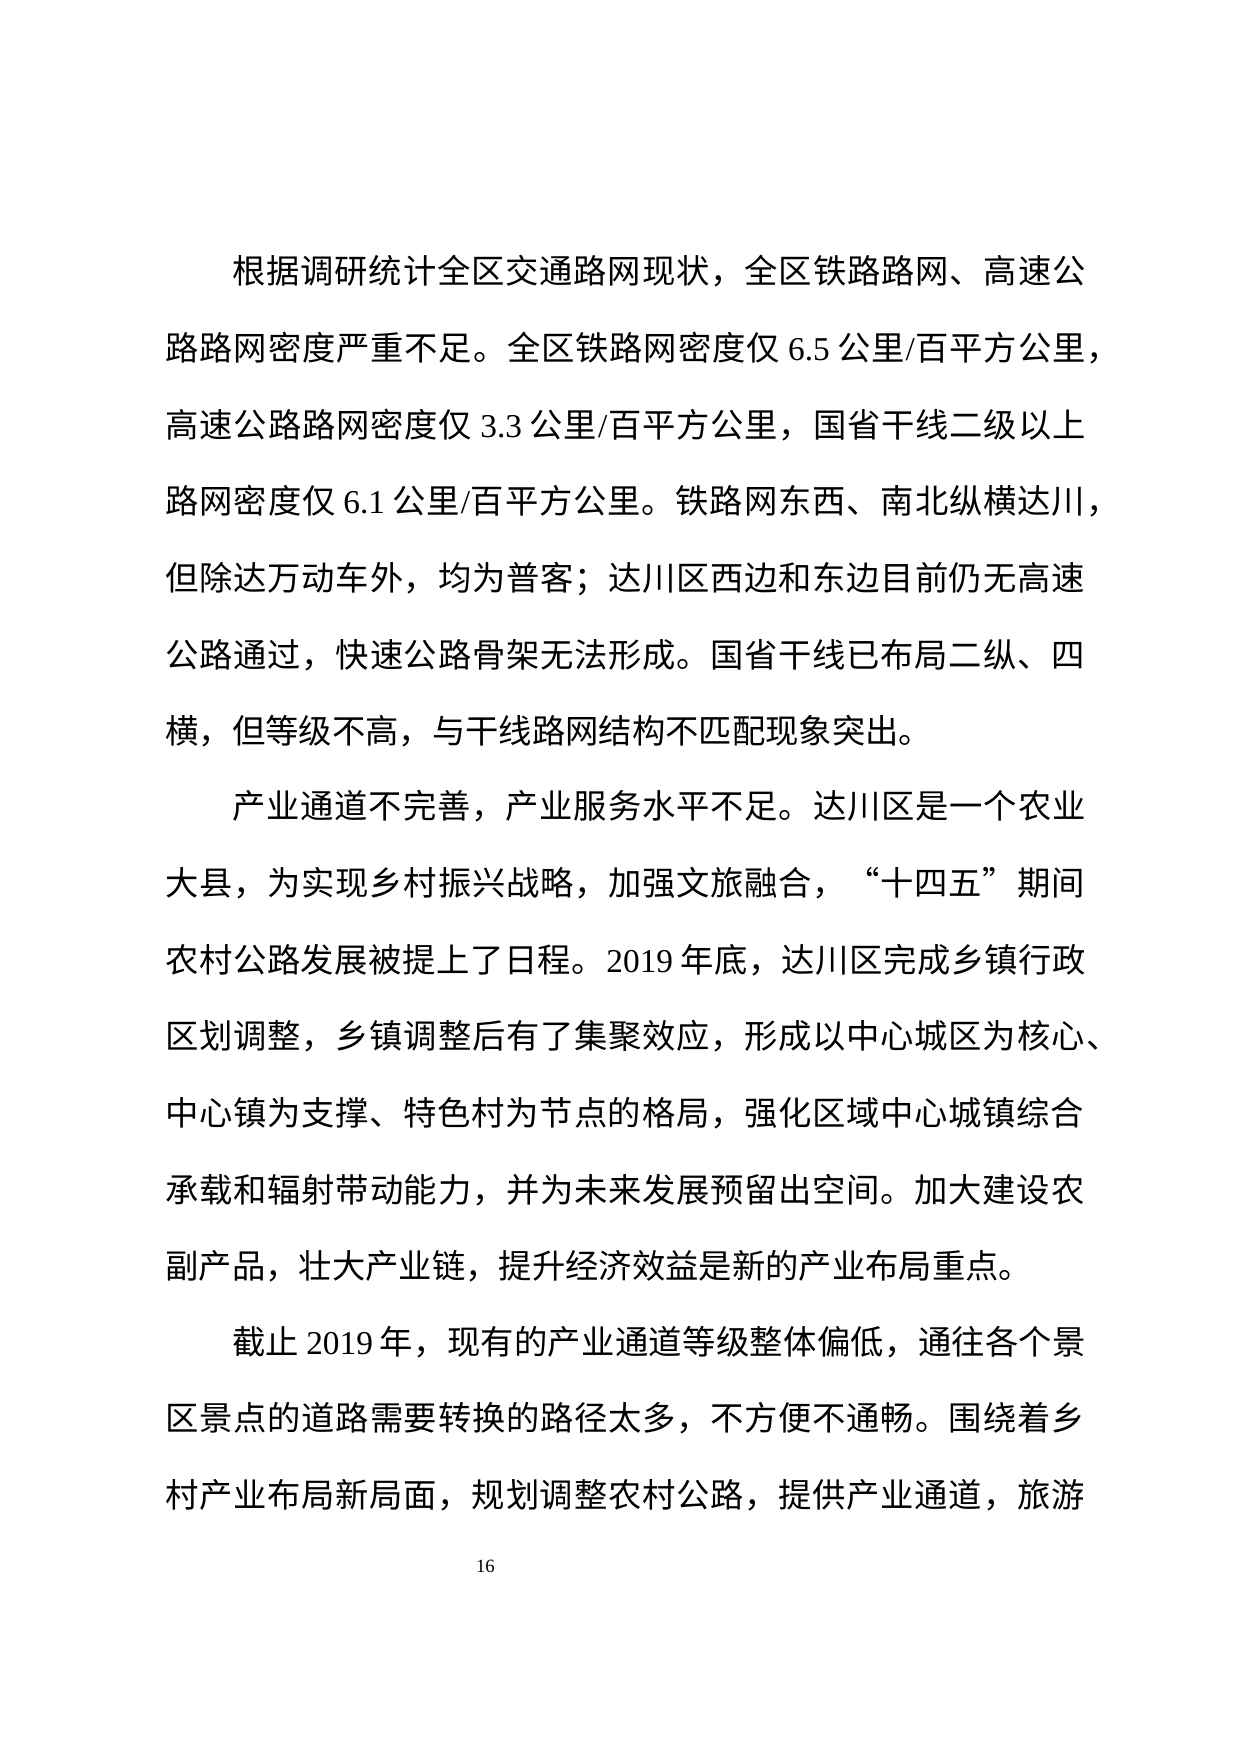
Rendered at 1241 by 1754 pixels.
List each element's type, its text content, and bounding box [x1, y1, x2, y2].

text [165, 1314, 1087, 1518]
text 产业通道不完善，产业服务水平不足。达川区是一个农业大县，为实现乡村振兴战略，加强文旅融合，“十四五”期间农村公路发展被提上了日程。2019年底，达川区完成乡镇行政区划调整，乡镇调整后有了集聚效应，形成以中心城区为核心、中心镇为支撑、特色村为节点的格局，强化区域中心城镇综合承载和辐射带动能力，并为未来发展预留出空间。加大建设农副产品，壮大产业链，提升经济效益是新的产业布局重点。 [165, 779, 1087, 1290]
text 根据调研统计全区交通路网现状，全区铁路路网、高速公路路网密度严重不足。全区铁路网密度仅6.5公里/百平方公里，高速公路路网密度仅3.3公里/百平方公里，国省干线二级以上路网密度仅6.1公里/百平方公里。铁路网东西、南北纵横达川，但除达万动车外，均为普客；达川区西边和东边目前仍无高速公路通过，快速公路骨架无法形成。国省干线已布局二纵、四横，但等级不高，与干线路网结构不匹配现象突出。 [165, 243, 1087, 755]
